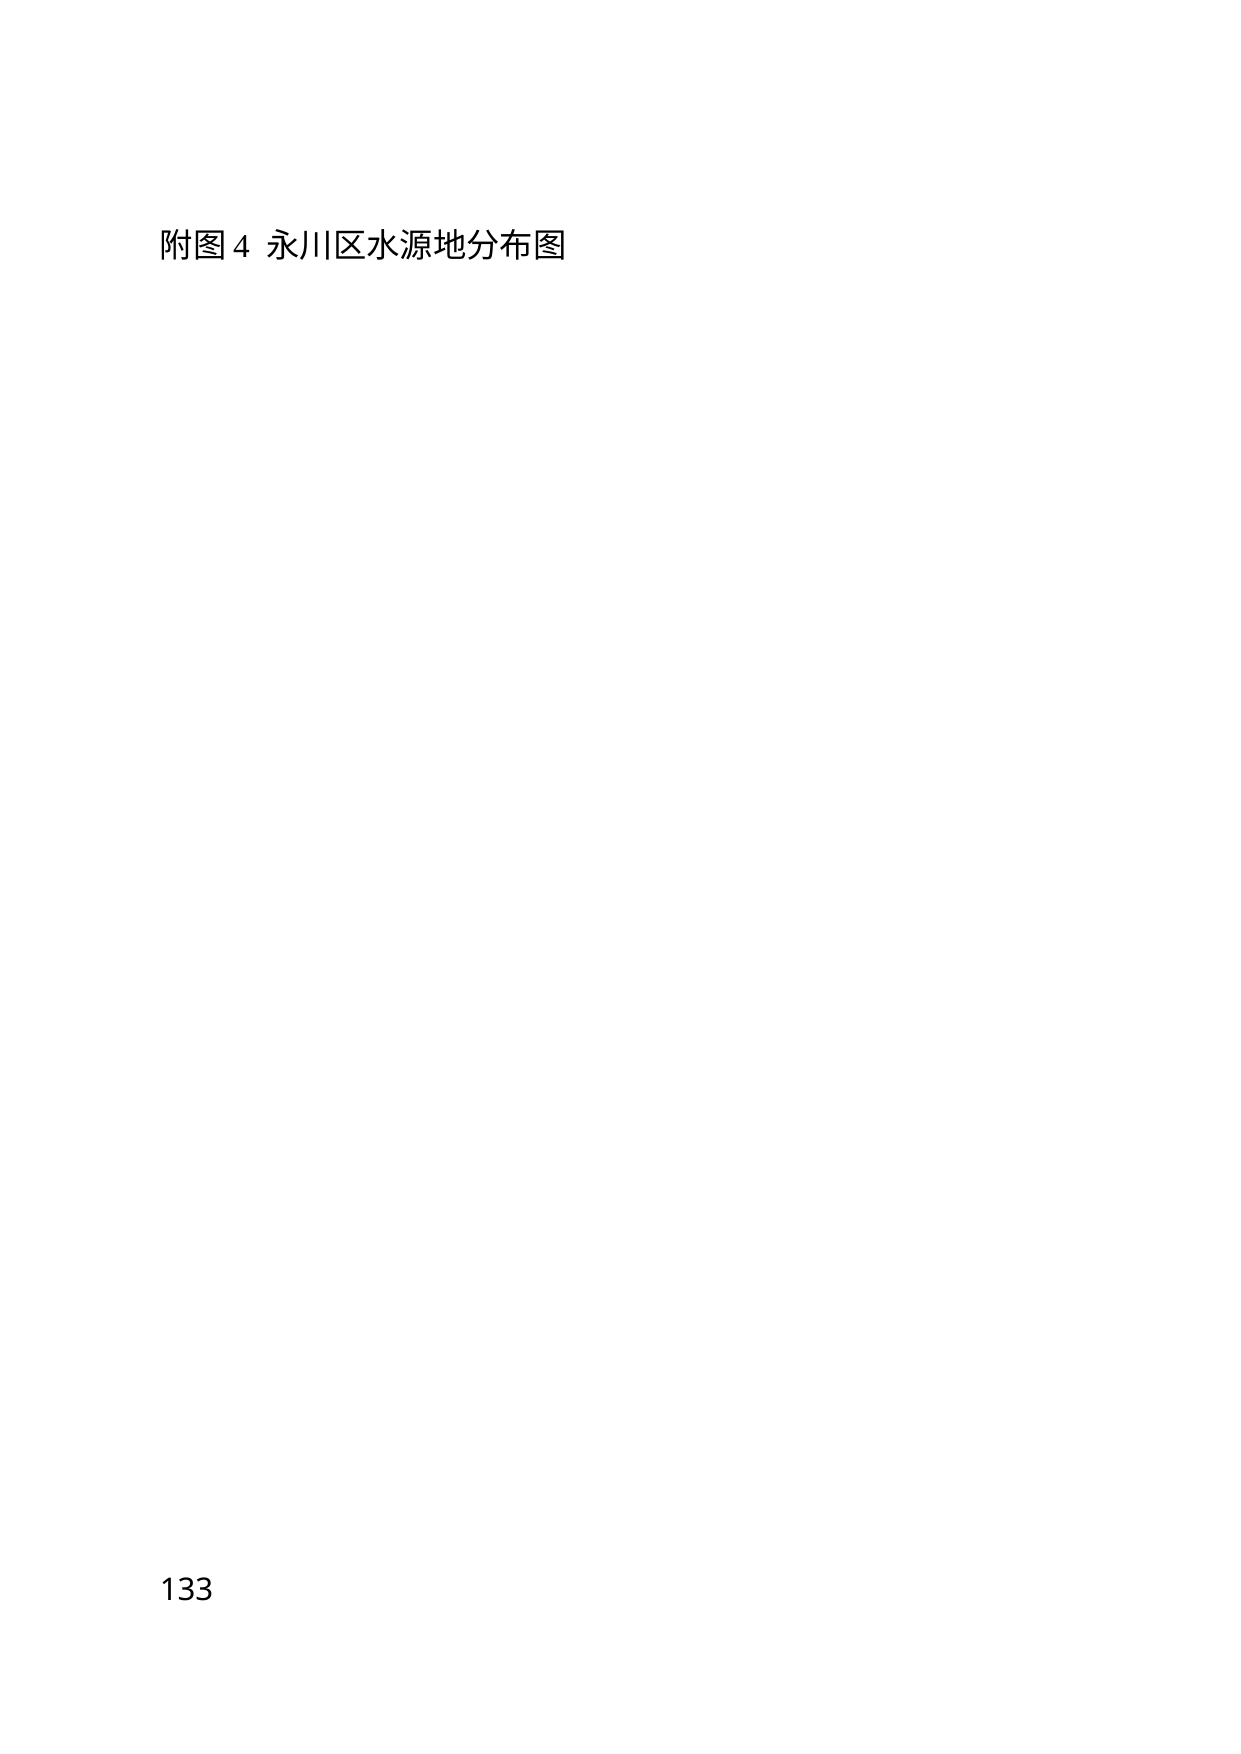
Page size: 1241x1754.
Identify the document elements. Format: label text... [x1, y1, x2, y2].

text 附图4 永川区水源地分布图 [159, 218, 1081, 267]
